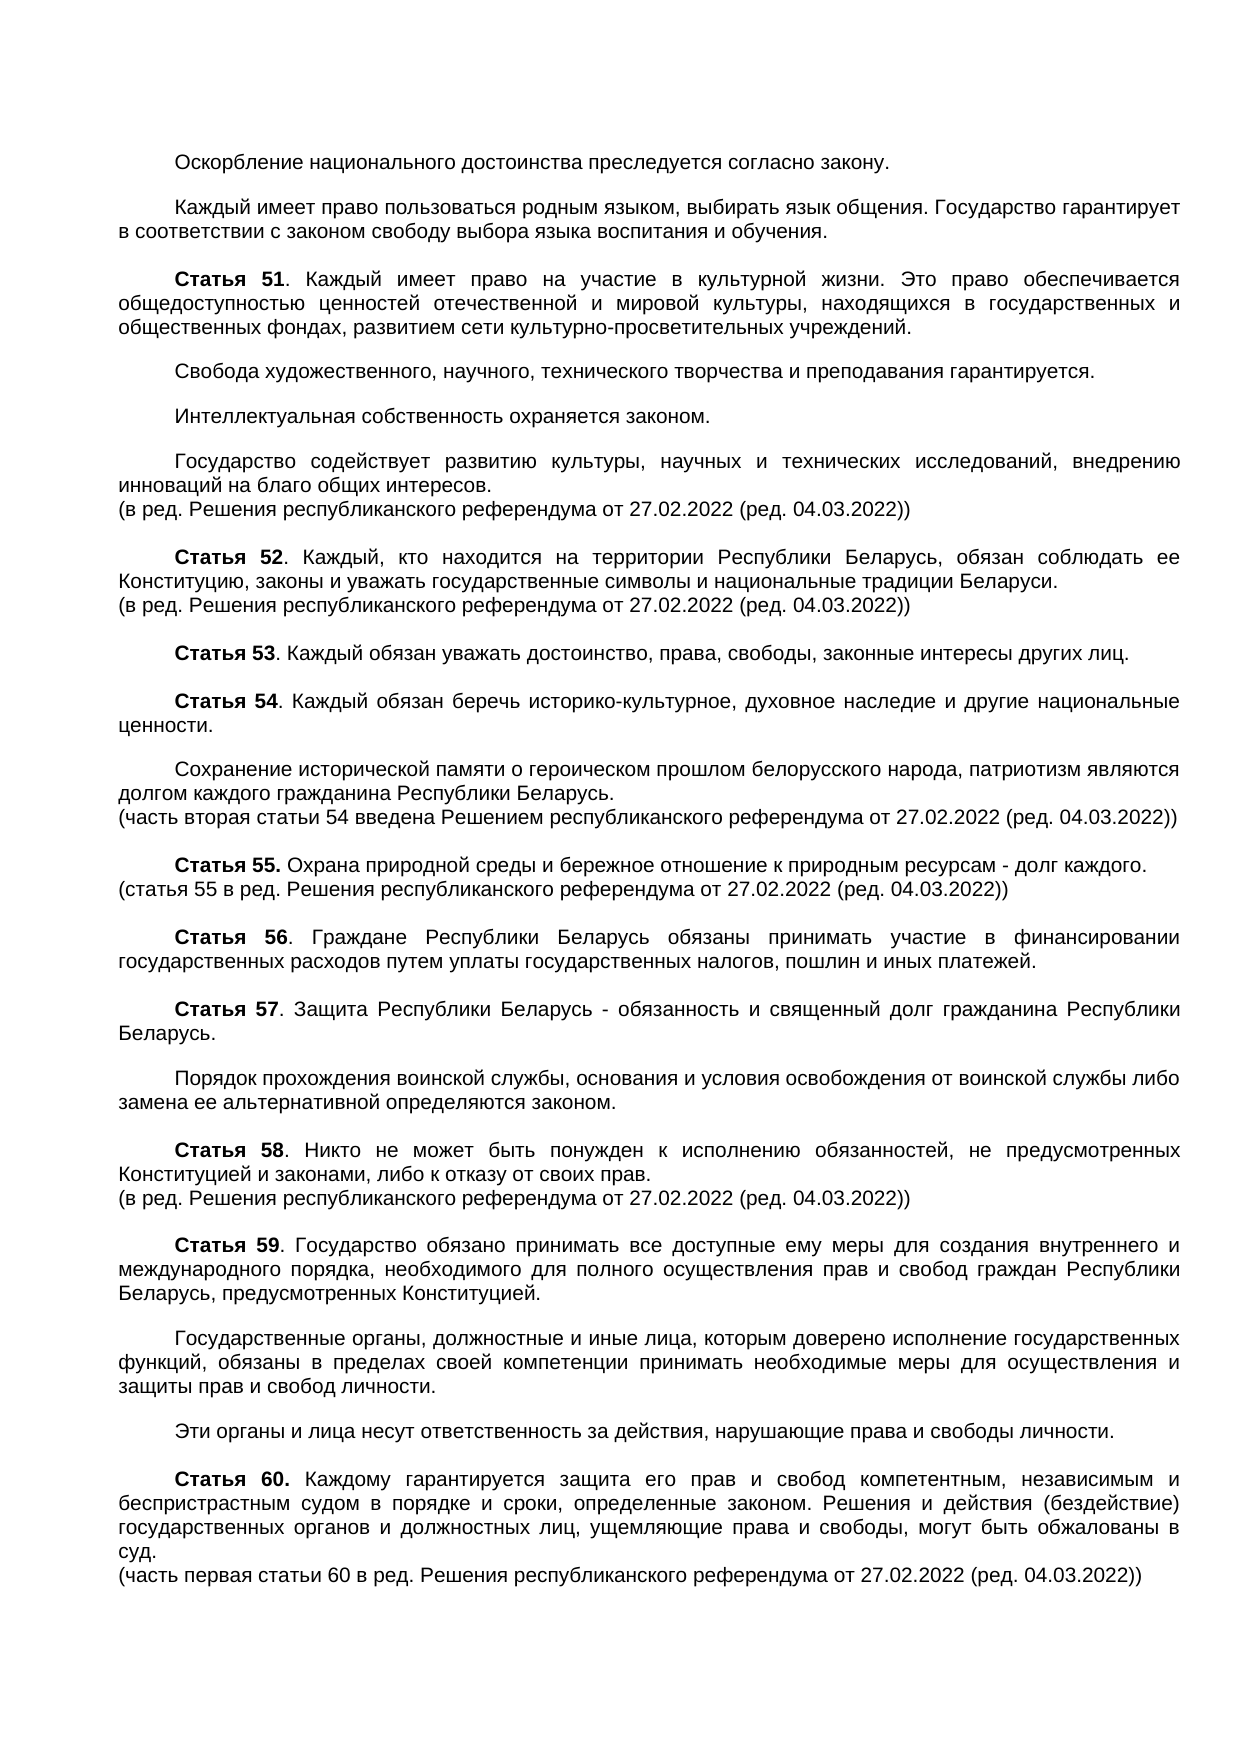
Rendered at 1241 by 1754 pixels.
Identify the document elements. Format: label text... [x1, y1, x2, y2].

text Интеллектуальная собственность охраняется законом. [118, 404, 1181, 428]
text Статья 55. Охрана природной среды и бережное отношение к природным ресурсам - долг каждого. [118, 853, 1181, 877]
text Статья 51. Каждый имеет право на участие в культурной жизни. Это право обеспечивается общедоступностью ценностей отечественной и мировой культуры, находящихся в государственных и общественных фондах, развитием сети культурно-просветительных учреждений. [118, 267, 1181, 338]
text Статья 58. Никто не может быть понужден к исполнению обязанностей, не предусмотренных Конституцией и законами, либо к отказу от своих прав. [118, 1137, 1181, 1185]
text Государство содействует развитию культуры, научных и технических исследований, внедрению инноваций на благо общих интересов. [118, 449, 1181, 497]
text Эти органы и лица несут ответственность за действия, нарушающие права и свободы личности. [118, 1419, 1181, 1443]
text Статья 60. Каждому гарантируется защита его прав и свобод компетентным, независимым и беспристрастным судом в порядке и сроки, определенные законом. Решения и действия (бездействие) государственных органов и должностных лиц, ущемляющие права и свободы, могут быть обжалованы в суд. [118, 1467, 1181, 1562]
text Оскорбление национального достоинства преследуется согласно закону. [118, 150, 1181, 174]
text Каждый имеет право пользоваться родным языком, выбирать язык общения. Государство гарантирует в соответствии с законом свободу выбора языка воспитания и обучения. [118, 195, 1181, 243]
text Порядок прохождения воинской службы, основания и условия освобождения от воинской службы либо замена ее альтернативной определяются законом. [118, 1066, 1181, 1113]
text (в ред. Решения республиканского референдума от 27.02.2022 (ред. 04.03.2022)) [118, 497, 1181, 521]
text Статья 53. Каждый обязан уважать достоинство, права, свободы, законные интересы других лиц. [118, 641, 1181, 664]
text Государственные органы, должностные и иные лица, которым доверено исполнение государственных функций, обязаны в пределах своей компетенции принимать необходимые меры для осуществления и защиты прав и свобод личности. [118, 1326, 1181, 1398]
text (статья 55 в ред. Решения республиканского референдума от 27.02.2022 (ред. 04.03.2022)) [118, 877, 1181, 901]
text (часть вторая статьи 54 введена Решением республиканского референдума от 27.02.2022 (ред. 04.03.2022)) [118, 805, 1181, 829]
text Статья 54. Каждый обязан беречь историко-культурное, духовное наследие и другие национальные ценности. [118, 688, 1181, 736]
text (в ред. Решения республиканского референдума от 27.02.2022 (ред. 04.03.2022)) [118, 593, 1181, 617]
text Сохранение исторической памяти о героическом прошлом белорусского народа, патриотизм являются долгом каждого гражданина Республики Беларусь. [118, 757, 1181, 805]
text Свобода художественного, научного, технического творчества и преподавания гарантируется. [118, 359, 1181, 383]
text (в ред. Решения республиканского референдума от 27.02.2022 (ред. 04.03.2022)) [118, 1185, 1181, 1209]
text Статья 56. Граждане Республики Беларусь обязаны принимать участие в финансировании государственных расходов путем уплаты государственных налогов, пошлин и иных платежей. [118, 925, 1181, 973]
text Статья 57. Защита Республики Беларусь - обязанность и священный долг гражданина Республики Беларусь. [118, 997, 1181, 1045]
text Статья 52. Каждый, кто находится на территории Республики Беларусь, обязан соблюдать ее Конституцию, законы и уважать государственные символы и национальные традиции Беларуси. [118, 545, 1181, 593]
text (часть первая статьи 60 в ред. Решения республиканского референдума от 27.02.2022 (ред. 04.03.2022)) [118, 1562, 1181, 1586]
text Статья 59. Государство обязано принимать все доступные ему меры для создания внутреннего и международного порядка, необходимого для полного осуществления прав и свобод граждан Республики Беларусь, предусмотренных Конституцией. [118, 1233, 1181, 1305]
